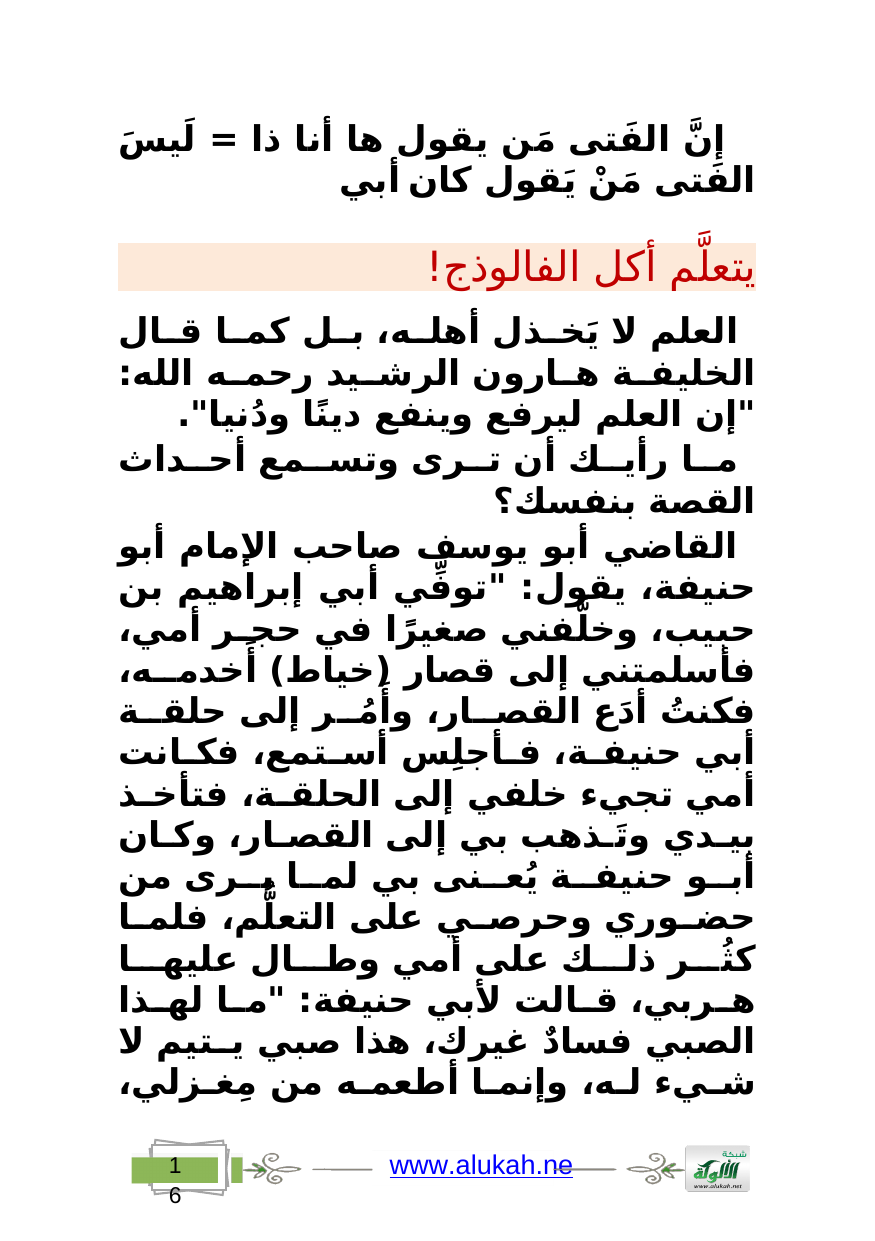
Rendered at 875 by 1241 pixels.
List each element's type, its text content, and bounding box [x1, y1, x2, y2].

text العلم لا يَخذل أهله، بل كما قال الخليفة هارون الرشيد رحمه الله: "إن العلم ليرفع وينفع دينًا ودُنيا". [118, 311, 756, 435]
text إنَّ الفَتى مَن يقول ها أنا ذا = لَيسَ الفَتى مَنْ يَقول كان أبي [118, 118, 756, 201]
picture [130, 1143, 753, 1197]
text ما رأيك أن ترى وتسمع أحداث القصة بنفسك؟ [118, 439, 756, 521]
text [118, 526, 756, 1103]
subtitle يتعلَّم أكل الفالوذج! [118, 243, 756, 291]
